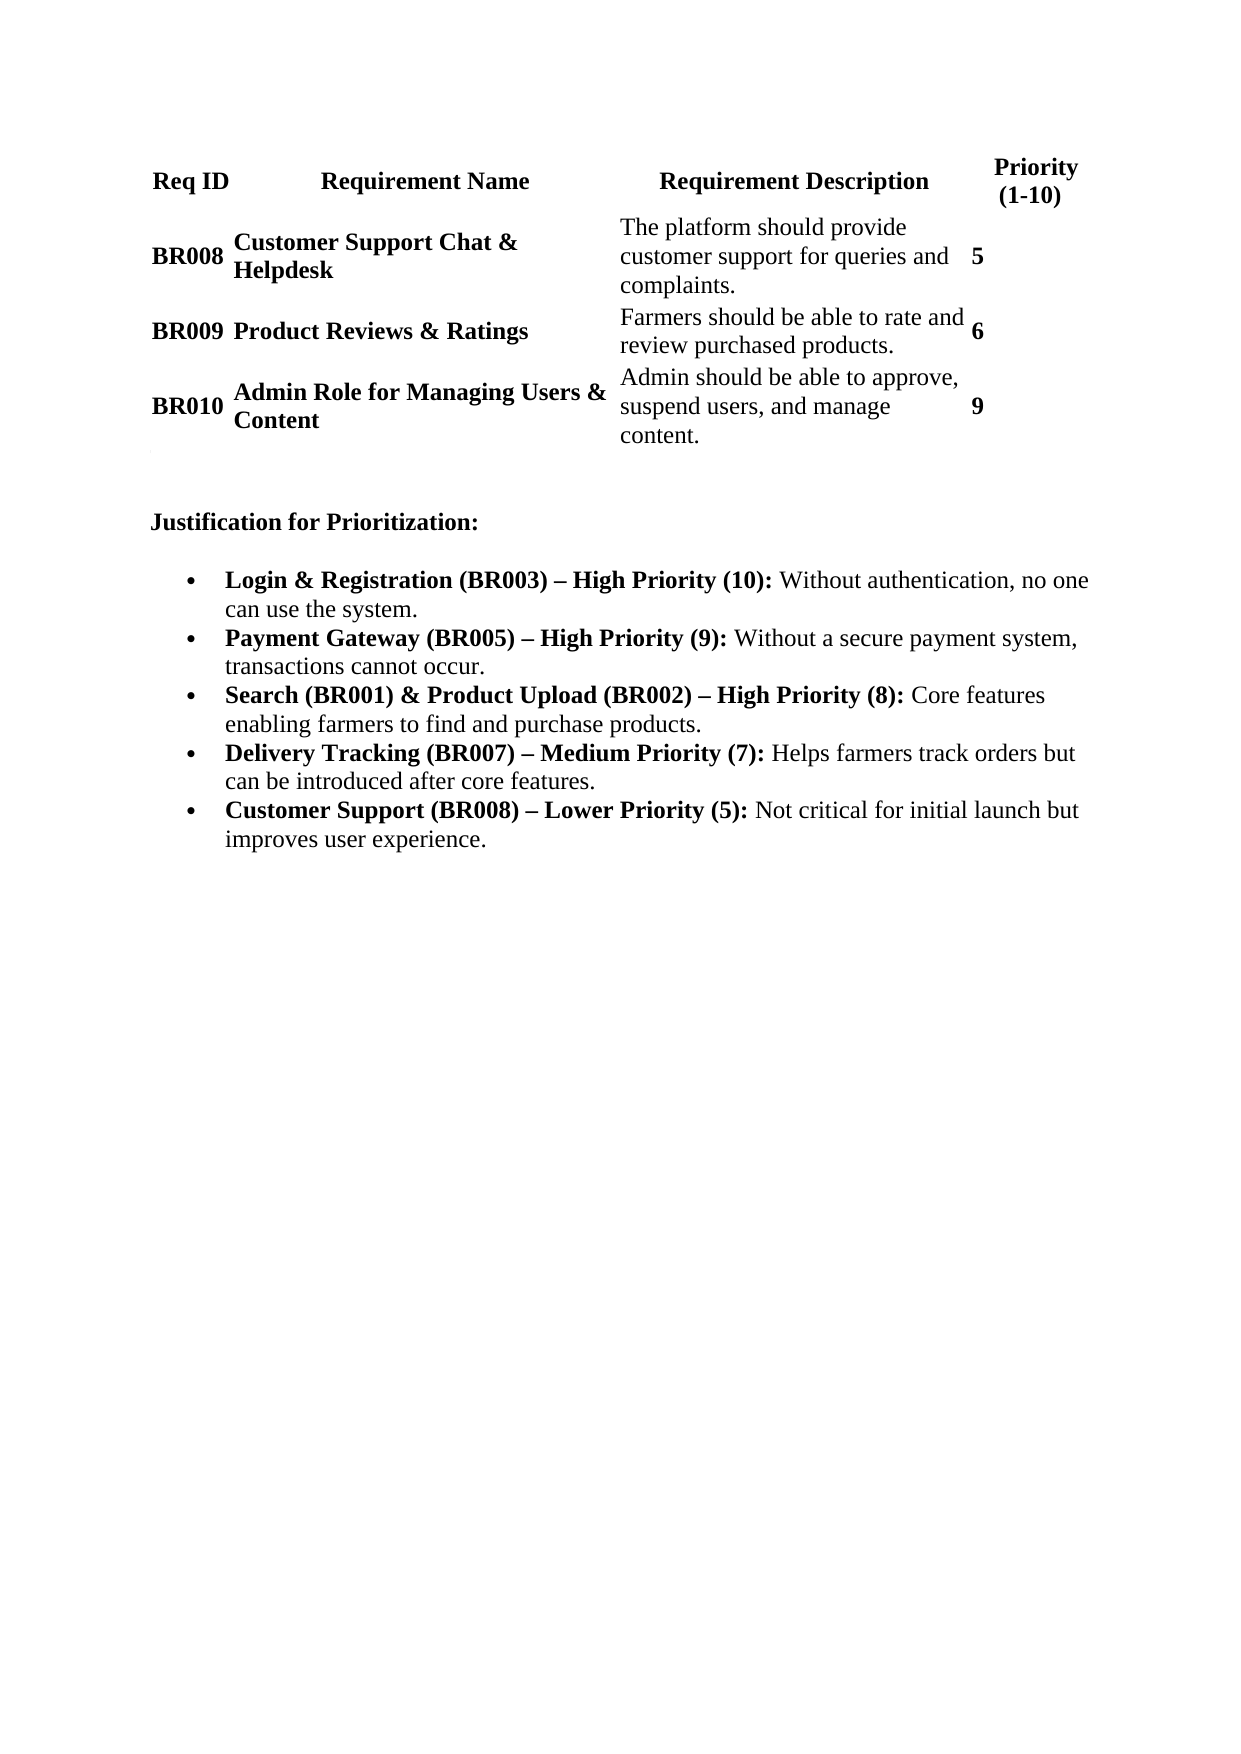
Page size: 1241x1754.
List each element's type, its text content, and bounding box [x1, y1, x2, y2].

list Payment Gateway (BR005) – High Priority (9): Without a secure payment system, transactions cannot occur. [187, 623, 1090, 680]
table_cell Customer Support Chat & Helpdesk [232, 211, 618, 300]
list Delivery Tracking (BR007) – Medium Priority (7): Helps farmers track orders but can be introduced after core features. [187, 738, 1090, 795]
table_cell BR008 [150, 211, 232, 300]
list Login & Registration (BR003) – High Priority (10): Without authentication, no one can use the system. [187, 565, 1090, 623]
table_cell The platform should provide customer support for queries and complaints. [618, 211, 970, 300]
table_cell Farmers should be able to rate and review purchased products. [618, 300, 970, 361]
list Search (BR001) & Product Upload (BR002) – High Priority (8): Core features enabling farmers to find and purchase products. [187, 680, 1090, 738]
table_cell BR010 [150, 361, 232, 450]
table_header Requirement Description [618, 150, 970, 211]
text Justification for Prioritization: [150, 507, 1090, 536]
table_cell Product Reviews & Ratings [232, 300, 618, 361]
list Customer Support (BR008) – Lower Priority (5): Not critical for initial launch but improves user experience. [187, 795, 1090, 853]
table_cell Admin should be able to approve, suspend users, and manage content. [618, 361, 970, 450]
table_cell BR009 [150, 300, 232, 361]
table_header Req ID [150, 150, 232, 211]
table_header Requirement Name [232, 150, 618, 211]
table_cell 5 [970, 211, 1090, 300]
table_cell 6 [970, 300, 1090, 361]
table_cell 9 [970, 361, 1090, 450]
table_header Priority (1-10) [970, 150, 1090, 211]
table_cell Admin Role for Managing Users & Content [232, 361, 618, 450]
